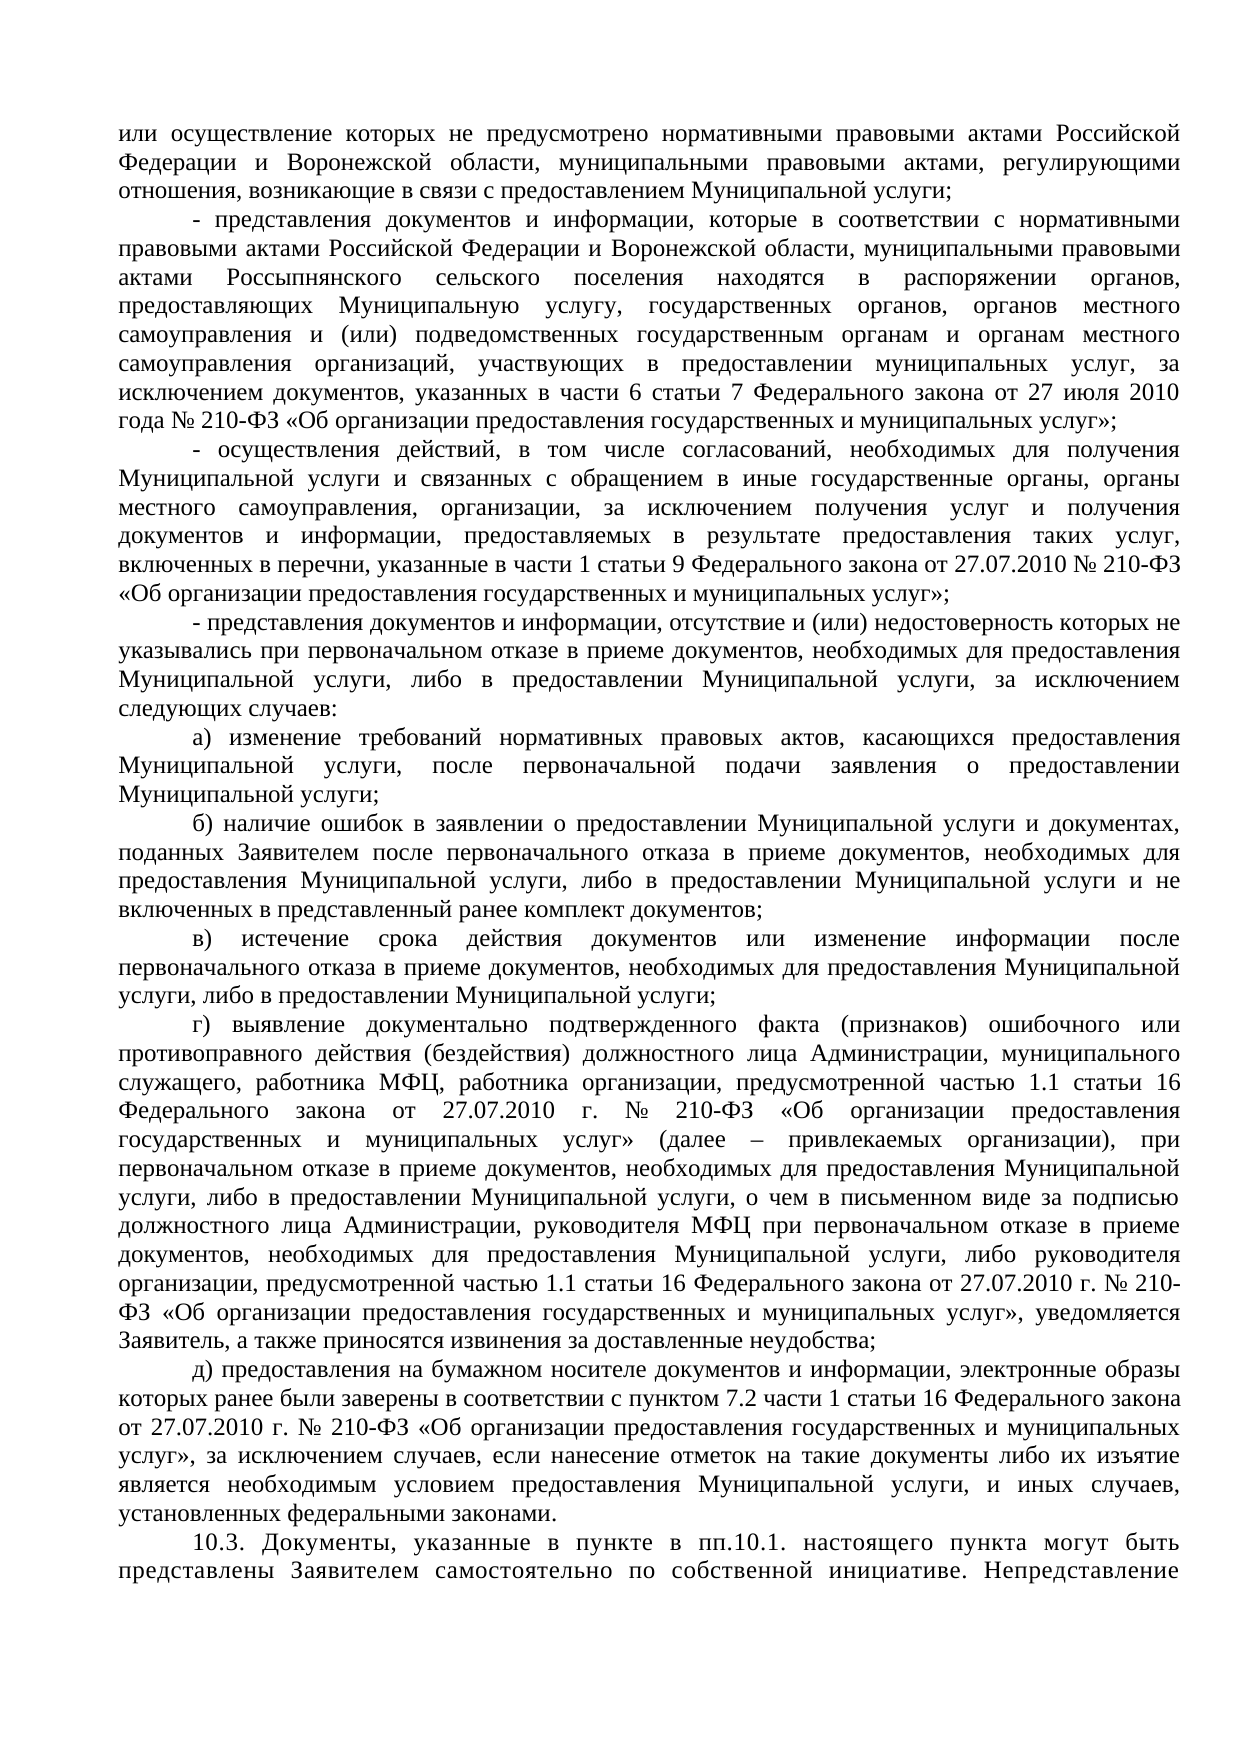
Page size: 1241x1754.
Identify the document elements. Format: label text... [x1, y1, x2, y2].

text г) выявление документально подтвержденного факта (признаков) ошибочного или противоправного действия (бездействия) должностного лица Администрации, муниципального служащего, работника МФЦ, работника организации, предусмотренной частью 1.1 статьи 16 Федерального закона от 27.07.2010 г. № 210-ФЗ «Об организации предоставления государственных и муниципальных услуг» (далее – привлекаемых организации), при первоначальном отказе в приеме документов, необходимых для предоставления Муниципальной услуги, либо в предоставлении Муниципальной услуги, о чем в письменном виде за подписью должностного лица Администрации, руководителя МФЦ при первоначальном отказе в приеме документов, необходимых для предоставления Муниципальной услуги, либо руководителя организации, предусмотренной частью 1.1 статьи 16 Федерального закона от 27.07.2010 г. № 210-ФЗ «Об организации предоставления государственных и муниципальных услуг», уведомляется Заявитель, а также приносятся извинения за доставленные неудобства; [118, 1009, 1181, 1354]
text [118, 1527, 1181, 1584]
text в) истечение срока действия документов или изменение информации после первоначального отказа в приеме документов, необходимых для предоставления Муниципальной услуги, либо в предоставлении Муниципальной услуги; [118, 923, 1181, 1009]
text б) наличие ошибок в заявлении о предоставлении Муниципальной услуги и документах, поданных Заявителем после первоначального отказа в приеме документов, необходимых для предоставления Муниципальной услуги, либо в предоставлении Муниципальной услуги и не включенных в представленный ранее комплект документов; [118, 808, 1181, 923]
text - представления документов и информации, отсутствие и (или) недостоверность которых не указывались при первоначальном отказе в приеме документов, необходимых для предоставления Муниципальной услуги, либо в предоставлении Муниципальной услуги, за исключением следующих случаев: [118, 607, 1181, 722]
text - осуществления действий, в том числе согласований, необходимых для получения Муниципальной услуги и связанных с обращением в иные государственные органы, органы местного самоуправления, организации, за исключением получения услуг и получения документов и информации, предоставляемых в результате предоставления таких услуг, включенных в перечни, указанные в части 1 статьи 9 Федерального закона от 27.07.2010 № 210-ФЗ «Об организации предоставления государственных и муниципальных услуг»; [118, 434, 1181, 607]
text а) изменение требований нормативных правовых актов, касающихся предоставления Муниципальной услуги, после первоначальной подачи заявления о предоставлении Муниципальной услуги; [118, 722, 1181, 808]
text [118, 118, 1181, 204]
text - представления документов и информации, которые в соответствии с нормативными правовыми актами Российской Федерации и Воронежской области, муниципальными правовыми актами Россыпнянского сельского поселения находятся в распоряжении органов, предоставляющих Муниципальную услугу, государственных органов, органов местного самоуправления и (или) подведомственных государственным органам и органам местного самоуправления организаций, участвующих в предоставлении муниципальных услуг, за исключением документов, указанных в части 6 статьи 7 Федерального закона от 27 июля 2010 года № 210-ФЗ «Об организации предоставления государственных и муниципальных услуг»; [118, 204, 1181, 434]
text д) предоставления на бумажном носителе документов и информации, электронные образы которых ранее были заверены в соответствии с пунктом 7.2 части 1 статьи 16 Федерального закона от 27.07.2010 г. № 210-ФЗ «Об организации предоставления государственных и муниципальных услуг», за исключением случаев, если нанесение отметок на такие документы либо их изъятие является необходимым условием предоставления Муниципальной услуги, и иных случаев, установленных федеральными законами. [118, 1354, 1181, 1527]
